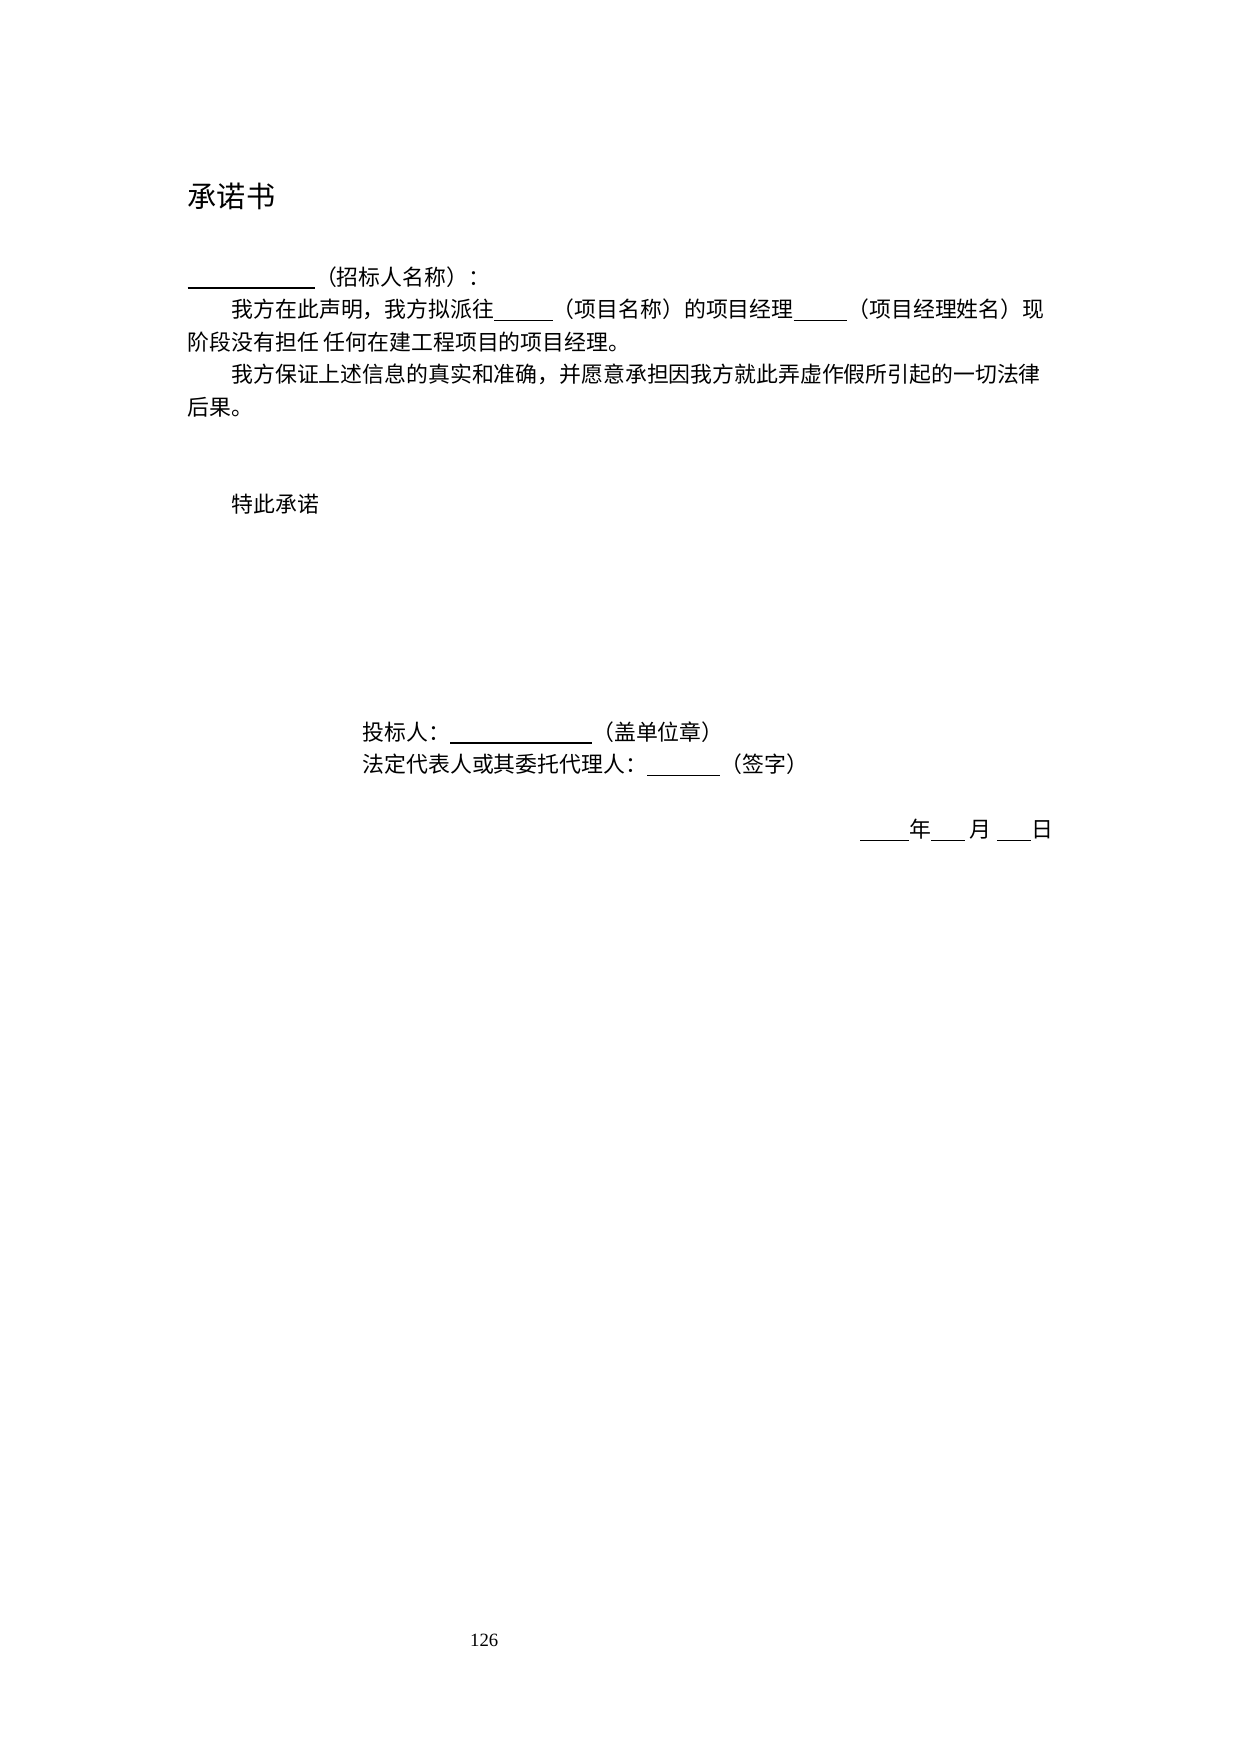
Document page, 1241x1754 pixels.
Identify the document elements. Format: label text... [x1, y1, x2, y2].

text 法定代表人或其委托代理人： （签字） [319, 747, 1053, 779]
text 年 月 日 [187, 812, 1053, 844]
text 投标人： （盖单位章） [319, 714, 1053, 747]
text 承诺书 [187, 162, 1053, 227]
text 我方保证上述信息的真实和准确，并愿意承担因我方就此弄虚作假所引起的一切法律后果。 [187, 357, 1053, 422]
text 特此承诺 [187, 487, 1053, 519]
text 我方在此声明，我方拟派往 （项目名称）的项目经理 （项目经理姓名）现阶段没有担任 任何在建工程项目的项目经理。 [188, 292, 1053, 357]
text （招标人名称）： [187, 259, 1053, 292]
